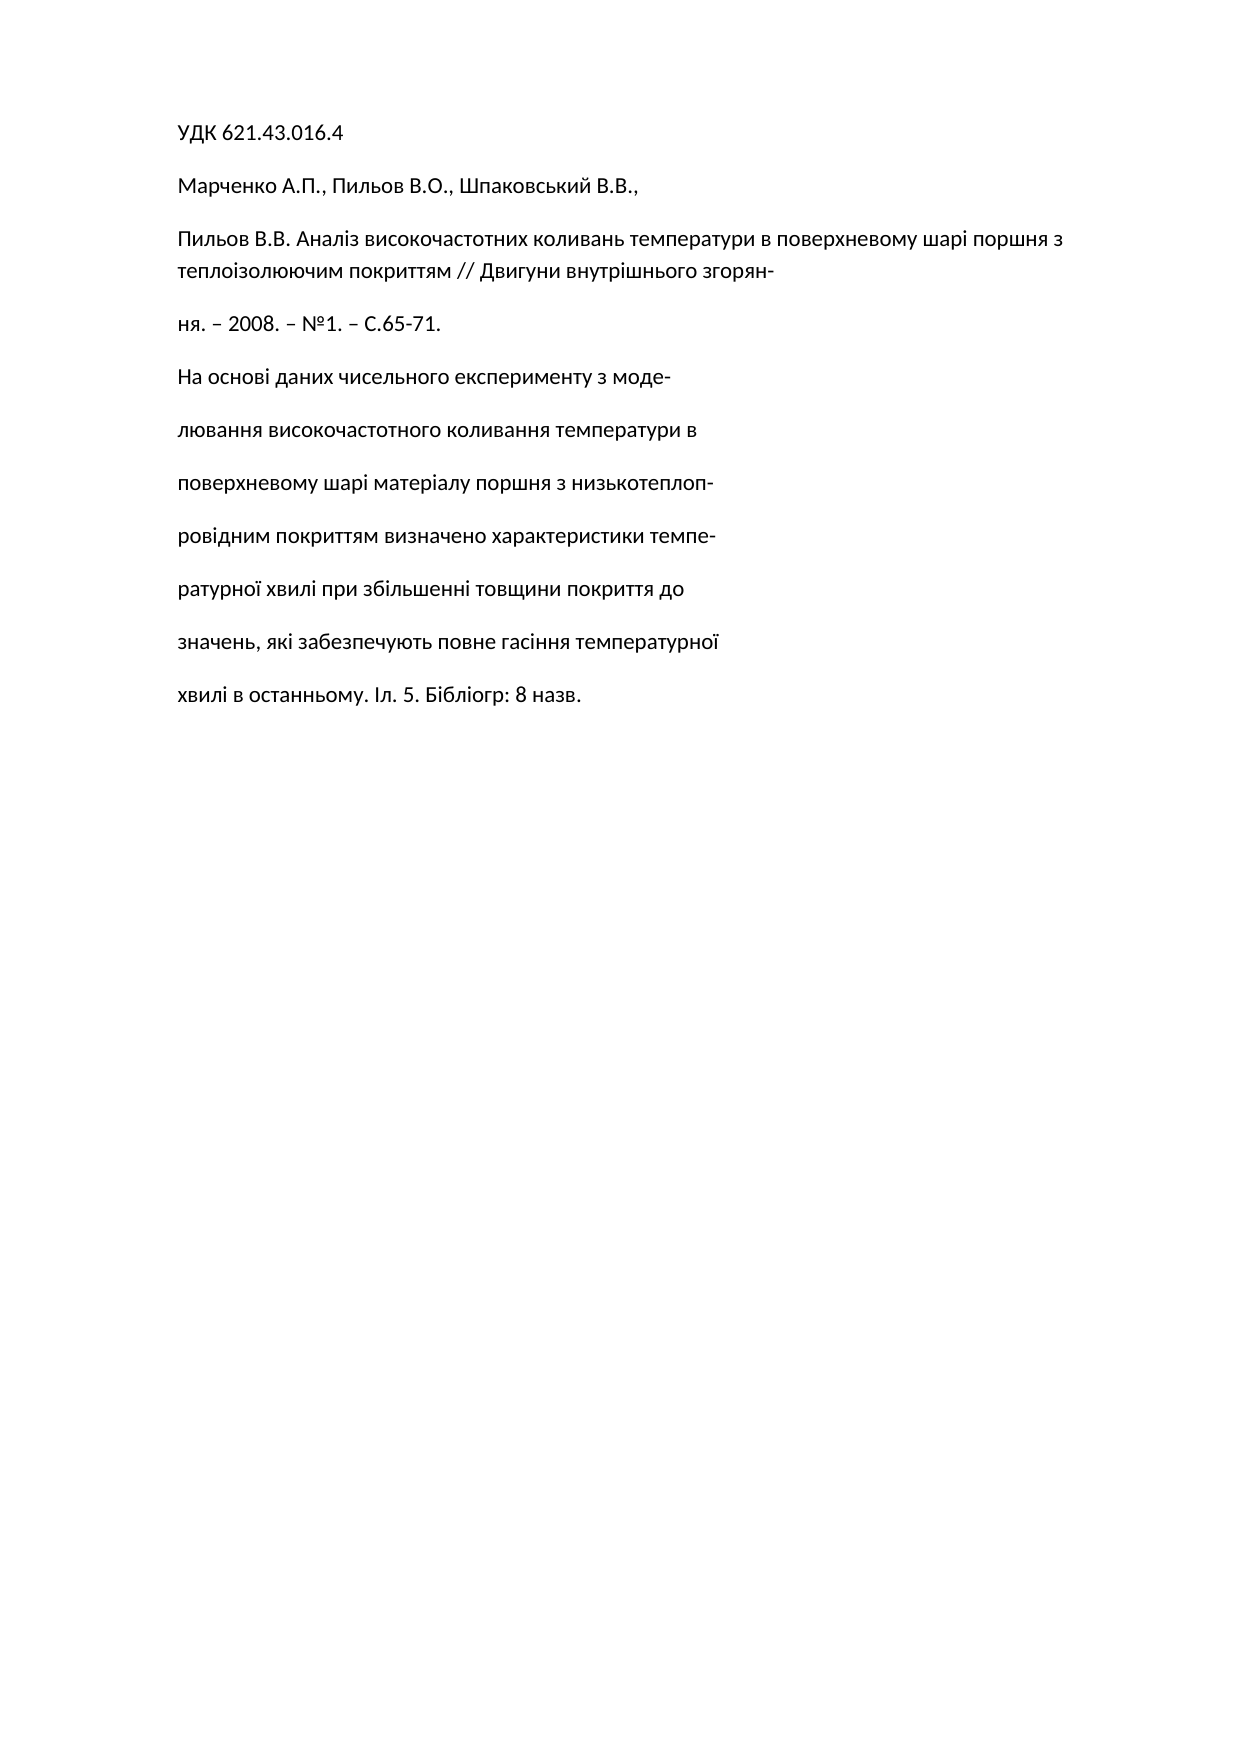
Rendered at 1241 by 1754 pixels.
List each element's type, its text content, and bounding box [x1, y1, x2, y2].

text ня. – 2008. – №1. – С.65-71. [177, 309, 1152, 337]
text хвилі в останньому. Іл. 5. Бібліогр: 8 назв. [177, 681, 1152, 708]
text Марченко А.П., Пильов В.О., Шпаковський В.В., [177, 171, 1152, 199]
text ровідним покриттям визначено характеристики темпе- [177, 521, 1152, 549]
text значень, які забезпечують повне гасіння температурної [177, 627, 1152, 656]
text УДК 621.43.016.4 [177, 118, 1152, 146]
text На основі даних чисельного експерименту з моде- [177, 362, 1152, 390]
text Пильов В.В. Аналіз високочастотних коливань температури в поверхневому шарі поршня з теплоізолюючим покриттям // Двигуни внутрішнього згорян- [177, 224, 1152, 284]
text лювання високочастотного коливання температури в [177, 415, 1152, 443]
text поверхневому шарі матеріалу поршня з низькотеплоп- [177, 468, 1152, 496]
text ратурної хвилі при збільшенні товщини покриття до [177, 574, 1152, 602]
